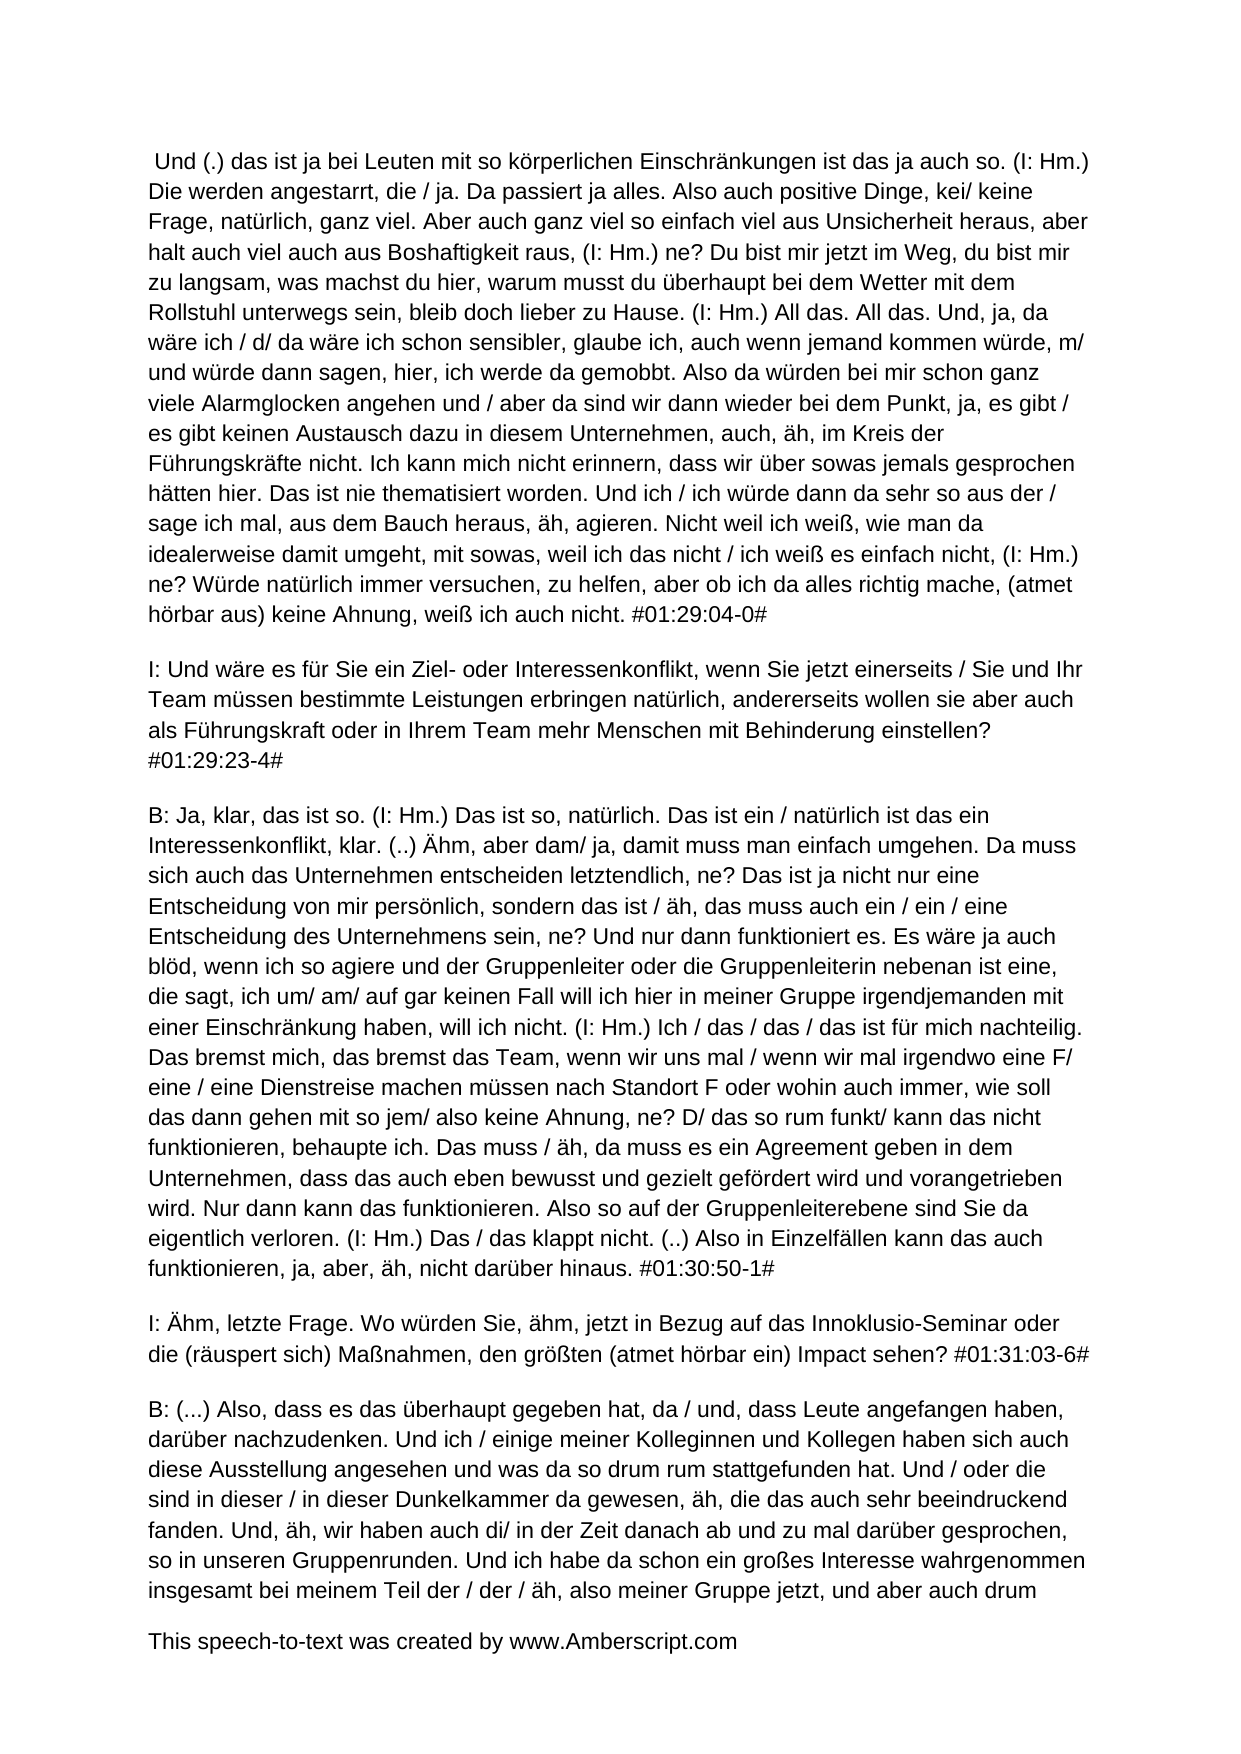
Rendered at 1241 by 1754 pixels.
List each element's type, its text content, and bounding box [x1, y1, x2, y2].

text B: Ja, klar, das ist so. (I: Hm.) Das ist so, natürlich. Das ist ein / natürlich ist das ein Interessenkonflikt, klar. (..) Ähm, aber dam/ ja, damit muss man einfach umgehen. Da muss sich auch das Unternehmen entscheiden letztendlich, ne? Das ist ja nicht nur eine Entscheidung von mir persönlich, sondern das ist / äh, das muss auch ein / ein / eine Entscheidung des Unternehmens sein, ne? Und nur dann funktioniert es. Es wäre ja auch blöd, wenn ich so agiere und der Gruppenleiter oder die Gruppenleiterin nebenan ist eine, die sagt, ich um/ am/ auf gar keinen Fall will ich hier in meiner Gruppe irgendjemanden mit einer Einschränkung haben, will ich nicht. (I: Hm.) Ich / das / das / das ist für mich nachteilig. Das bremst mich, das bremst das Team, wenn wir uns mal / wenn wir mal irgendwo eine F/ eine / eine Dienstreise machen müssen nach Standort F oder wohin auch immer, wie soll das dann gehen mit so jem/ also keine Ahnung, ne? D/ das so rum funkt/ kann das nicht funktionieren, behaupte ich. Das muss / äh, da muss es ein Agreement geben in dem Unternehmen, dass das auch eben bewusst und gezielt gefördert wird und vorangetrieben wird. Nur dann kann das funktionieren. Also so auf der Gruppenleiterebene sind Sie da eigentlich verloren. (I: Hm.) Das / das klappt nicht. (..) Also in Einzelfällen kann das auch funktionieren, ja, aber, äh, nicht darüber hinaus. #01:30:50-1# [148, 802, 1092, 1282]
text I: Ähm, letzte Frage. Wo würden Sie, ähm, jetzt in Bezug auf das Innoklusio-Seminar oder die (räuspert sich) Maßnahmen, den größten (atmet hörbar ein) Impact sehen? #01:31:03-6# [148, 1310, 1092, 1367]
text I: Und wäre es für Sie ein Ziel- oder Interessenkonflikt, wenn Sie jetzt einerseits / Sie und Ihr Team müssen bestimmte Leistungen erbringen natürlich, andererseits wollen sie aber auch als Führungskraft oder in Ihrem Team mehr Menschen mit Behinderung einstellen? #01:29:23-4# [148, 656, 1092, 773]
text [148, 1396, 1092, 1603]
text Und (.) das ist ja bei Leuten mit so körperlichen Einschränkungen ist das ja auch so. (I: Hm.) Die werden angestarrt, die / ja. Da passiert ja alles. Also auch positive Dinge, kei/ keine Frage, natürlich, ganz viel. Aber auch ganz viel so einfach viel aus Unsicherheit heraus, aber halt auch viel auch aus Boshaftigkeit raus, (I: Hm.) ne? Du bist mir jetzt im Weg, du bist mir zu langsam, was machst du hier, warum musst du überhaupt bei dem Wetter mit dem Rollstuhl unterwegs sein, bleib doch lieber zu Hause. (I: Hm.) All das. All das. Und, ja, da wäre ich / d/ da wäre ich schon sensibler, glaube ich, auch wenn jemand kommen würde, m/ und würde dann sagen, hier, ich werde da gemobbt. Also da würden bei mir schon ganz viele Alarmglocken angehen und / aber da sind wir dann wieder bei dem Punkt, ja, es gibt / es gibt keinen Austausch dazu in diesem Unternehmen, auch, äh, im Kreis der Führungskräfte nicht. Ich kann mich nicht erinnern, dass wir über sowas jemals gesprochen hätten hier. Das ist nie thematisiert worden. Und ich / ich würde dann da sehr so aus der / sage ich mal, aus dem Bauch heraus, äh, agieren. Nicht weil ich weiß, wie man da idealerweise damit umgeht, mit sowas, weil ich das nicht / ich weiß es einfach nicht, (I: Hm.) ne? Würde natürlich immer versuchen, zu helfen, aber ob ich da alles richtig mache, (atmet hörbar aus) keine Ahnung, weiß ich auch nicht. #01:29:04-0# [148, 148, 1092, 627]
